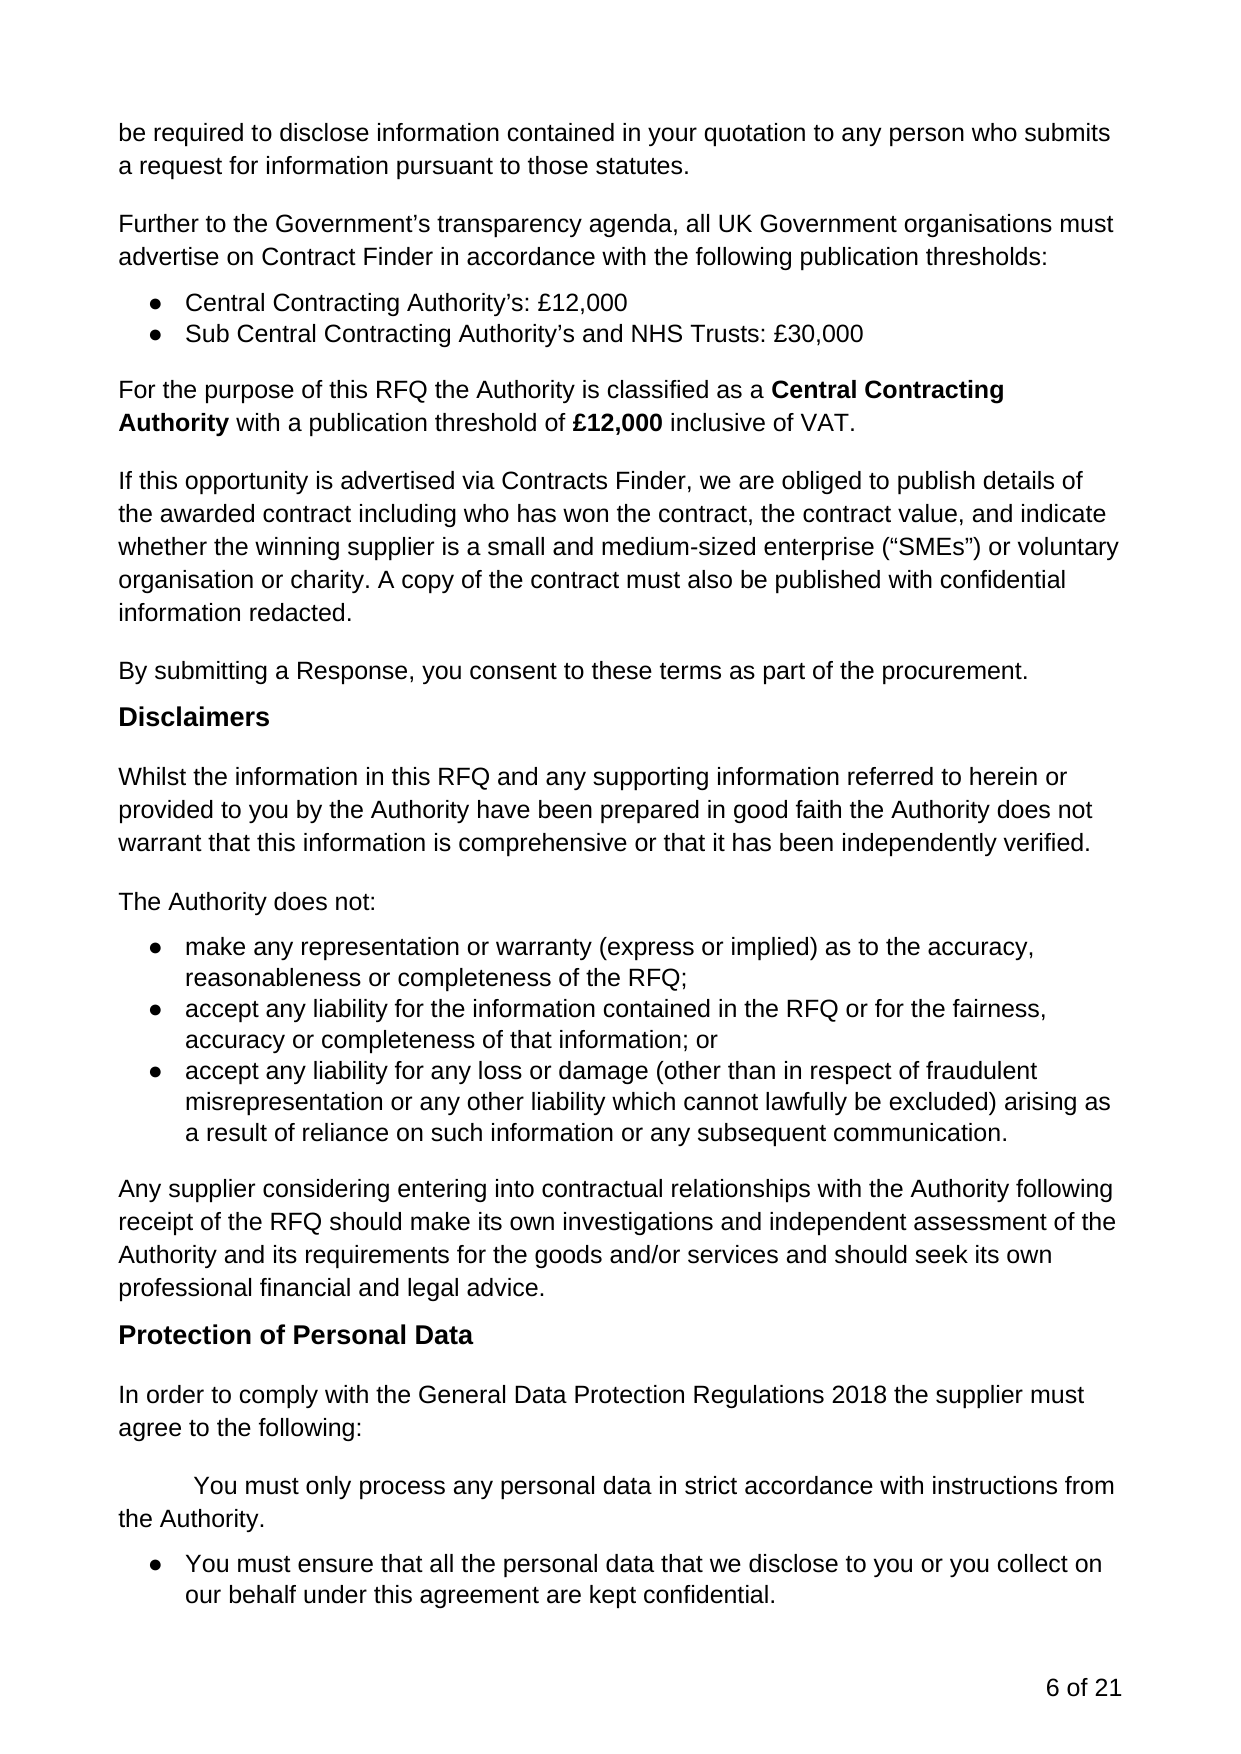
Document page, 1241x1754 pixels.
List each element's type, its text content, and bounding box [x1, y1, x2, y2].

text Central Contracting Authority’s: £12,000 [148, 288, 1122, 316]
text If this opportunity is advertised via Contracts Finder, we are obliged to publish details of the awarded contract including who has won the contract, the contract value, and indicate whether the winning supplier is a small and medium-sized enterprise (“SMEs”) or voluntary organisation or charity. A copy of the contract must also be published with confidential information redacted. [118, 466, 1122, 627]
text Any supplier considering entering into contractual relationships with the Authority following receipt of the RFQ should make its own investigations and independent assessment of the Authority and its requirements for the goods and/or services and should seek its own professional financial and legal advice. [118, 1174, 1122, 1302]
text accept any liability for any loss or damage (other than in respect of fraudulent misrepresentation or any other liability which cannot lawfully be excluded) arising as a result of reliance on such information or any subsequent communication. [148, 1056, 1122, 1147]
subtitle Protection of Personal Data [118, 1319, 1122, 1350]
text You must ensure that all the personal data that we disclose to you or you collect on our behalf under this agreement are kept confidential. [148, 1549, 1122, 1609]
text make any representation or warranty (express or implied) as to the accuracy, reasonableness or completeness of the RFQ; [148, 932, 1122, 992]
text Sub Central Contracting Authority’s and NHS Trusts: £30,000 [148, 319, 1122, 347]
text Whilst the information in this RFQ and any supporting information referred to herein or provided to you by the Authority have been prepared in good faith the Authority does not warrant that this information is comprehensive or that it has been independently verified. [118, 762, 1122, 857]
text For the purpose of this RFQ the Authority is classified as a Central Contracting Authority with a publication threshold of £12,000 inclusive of VAT. [118, 375, 1122, 437]
subtitle Disclaimers [118, 701, 1122, 733]
text By submitting a Response, you consent to these terms as part of the procurement. [118, 656, 1122, 685]
text You must only process any personal data in strict accordance with instructions from the Authority. [118, 1471, 1122, 1533]
text accept any liability for the information contained in the RFQ or for the fairness, accuracy or completeness of that information; or [148, 994, 1122, 1054]
text In order to comply with the General Data Protection Regulations 2018 the supplier must agree to the following: [118, 1380, 1122, 1442]
text Further to the Government’s transparency agenda, all UK Government organisations must advertise on Contract Finder in accordance with the following publication thresholds: [118, 209, 1122, 271]
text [118, 118, 1122, 180]
text The Authority does not: [118, 886, 1122, 915]
